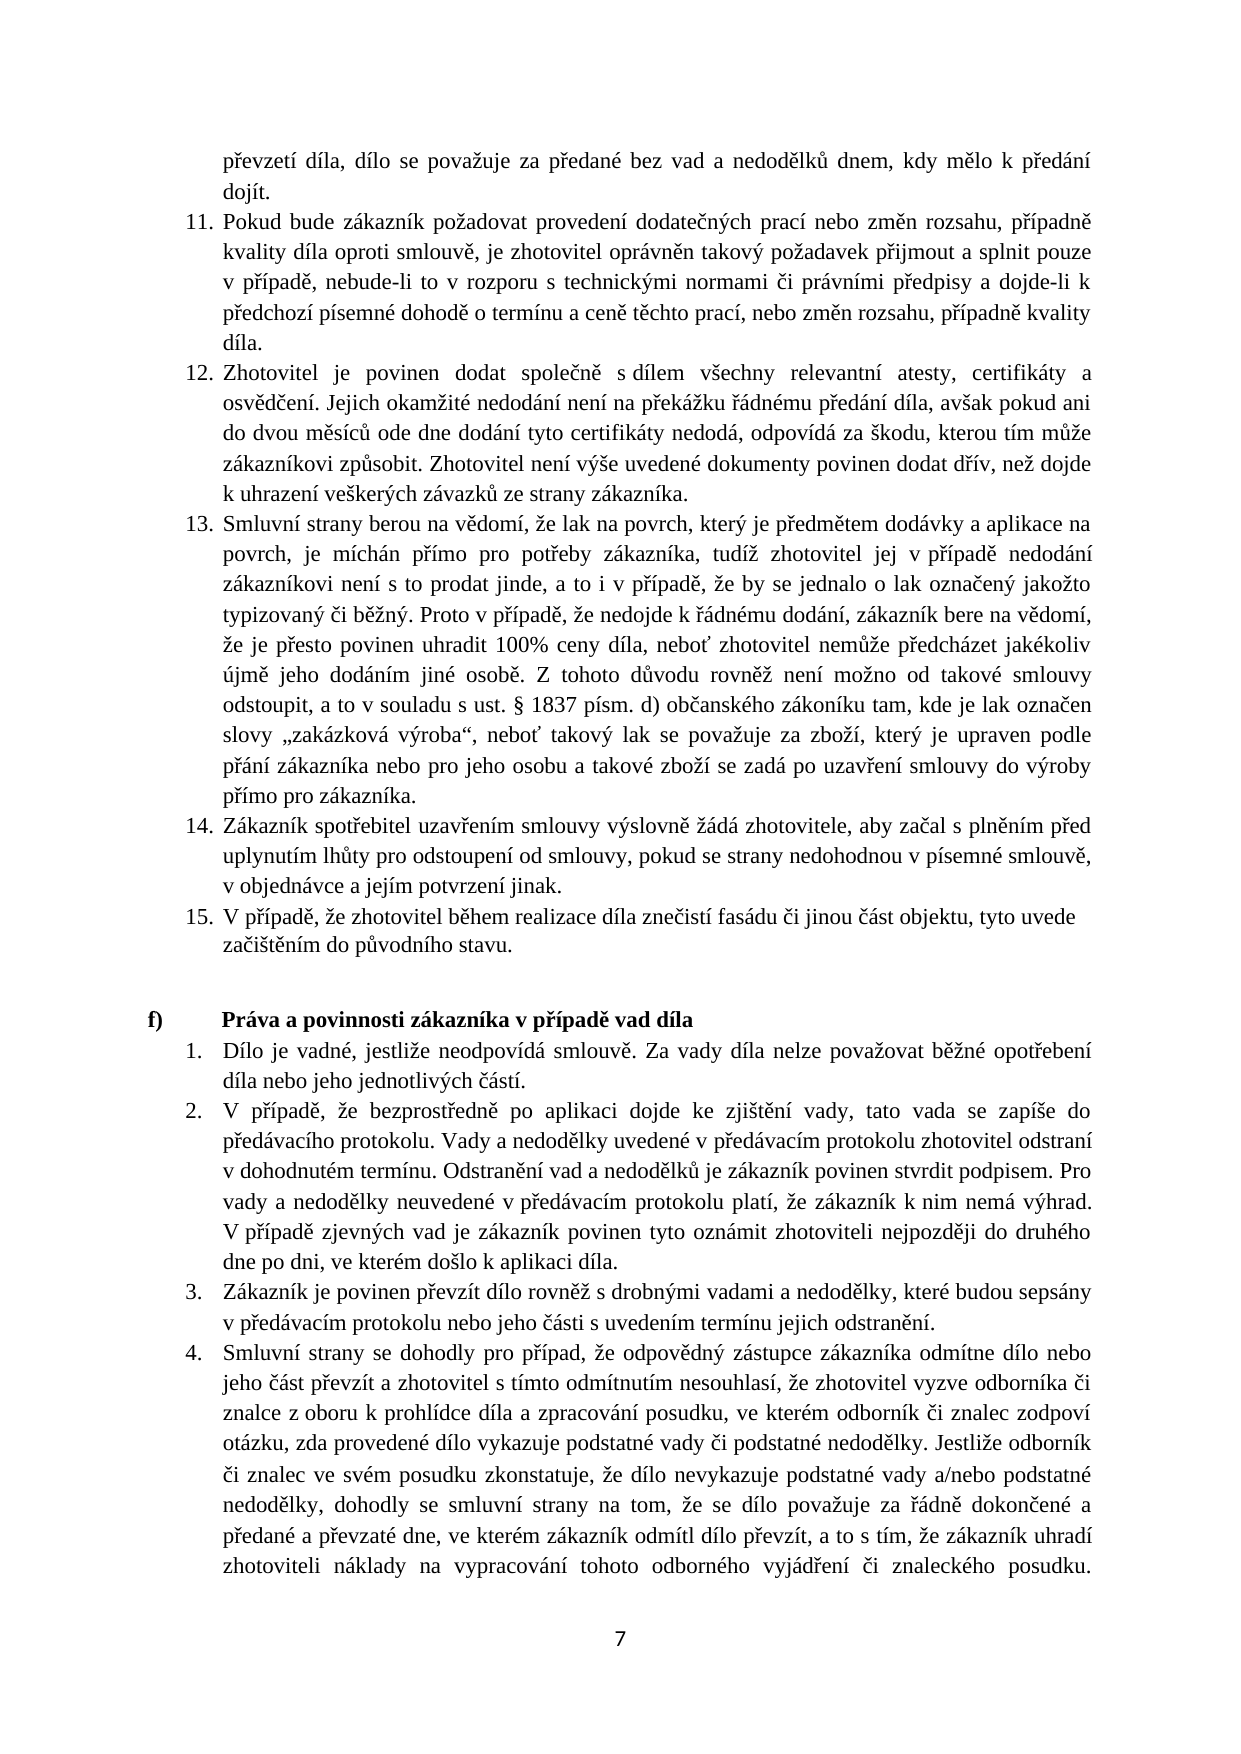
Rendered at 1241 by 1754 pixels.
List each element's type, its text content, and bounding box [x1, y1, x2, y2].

list Smluvní strany berou na vědomí, že lak na povrch, který je předmětem dodávky a aplikace na povrch, je míchán přímo pro potřeby zákazníka, tudíž zhotovitel jej v případě nedodání zákazníkovi není s to prodat jinde, a to i v případě, že by se jednalo o lak označený jakožto typizovaný či běžný. Proto v případě, že nedojde k řádnému dodání, zákazník bere na vědomí, že je přesto povinen uhradit 100% ceny díla, neboť zhotovitel nemůže předcházet jakékoliv újmě jeho dodáním jiné osobě. Z tohoto důvodu rovněž není možno od takové smlouvy odstoupit, a to v souladu s ust. § 1837 písm. d) občanského zákoníku tam, kde je lak označen slovy „zakázková výroba“, neboť takový lak se považuje za zboží, který je upraven podle přání zákazníka nebo pro jeho osobu a takové zboží se zadá po uzavření smlouvy do výroby přímo pro zákazníka. [185, 510, 1093, 808]
list Dílo je vadné, jestliže neodpovídá smlouvě. Za vady díla nelze považovat běžné opotřebení díla nebo jeho jednotlivých částí. [185, 1037, 1093, 1093]
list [185, 148, 1093, 204]
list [185, 1339, 1093, 1578]
list Zákazník spotřebitel uzavřením smlouvy výslovně žádá zhotovitele, aby začal s plněním před uplynutím lhůty pro odstoupení od smlouvy, pokud se strany nedohodnou v písemné smlouvě, v objednávce a jejím potvrzení jinak. [185, 812, 1093, 899]
list Pokud bude zákazník požadovat provedení dodatečných prací nebo změn rozsahu, případně kvality díla oproti smlouvě, je zhotovitel oprávněn takový požadavek přijmout a splnit pouze v případě, nebude-li to v rozporu s technickými normami či právními předpisy a dojde-li k předchozí písemné dohodě o termínu a ceně těchto prací, nebo změn rozsahu, případně kvality díla. [185, 208, 1093, 355]
text f) Práva a povinnosti zákazníka v případě vad díla [148, 1007, 1093, 1033]
list Zákazník je povinen převzít dílo rovněž s drobnými vadami a nedodělky, které budou sepsány v předávacím protokolu nebo jeho části s uvedením termínu jejich odstranění. [185, 1278, 1093, 1335]
list Zhotovitel je povinen dodat společně s dílem všechny relevantní atesty, certifikáty a osvědčení. Jejich okamžité nedodání není na překážku řádnému předání díla, avšak pokud ani do dvou měsíců ode dne dodání tyto certifikáty nedodá, odpovídá za škodu, kterou tím může zákazníkovi způsobit. Zhotovitel není výše uvedené dokumenty povinen dodat dřív, než dojde k uhrazení veškerých závazků ze strany zákazníka. [185, 359, 1093, 506]
list V případě, že zhotovitel během realizace díla znečistí fasádu či jinou část objektu, tyto uvede začištěním do původního stavu. [185, 903, 1093, 958]
list V případě, že bezprostředně po aplikaci dojde ke zjištění vady, tato vada se zapíše do předávacího protokolu. Vady a nedodělky uvedené v předávacím protokolu zhotovitel odstraní v dohodnutém termínu. Odstranění vad a nedodělků je zákazník povinen stvrdit podpisem. Pro vady a nedodělky neuvedené v předávacím protokolu platí, že zákazník k nim nemá výhrad. V případě zjevných vad je zákazník povinen tyto oznámit zhotoviteli nejpozději do druhého dne po dni, ve kterém došlo k aplikaci díla. [185, 1097, 1093, 1274]
